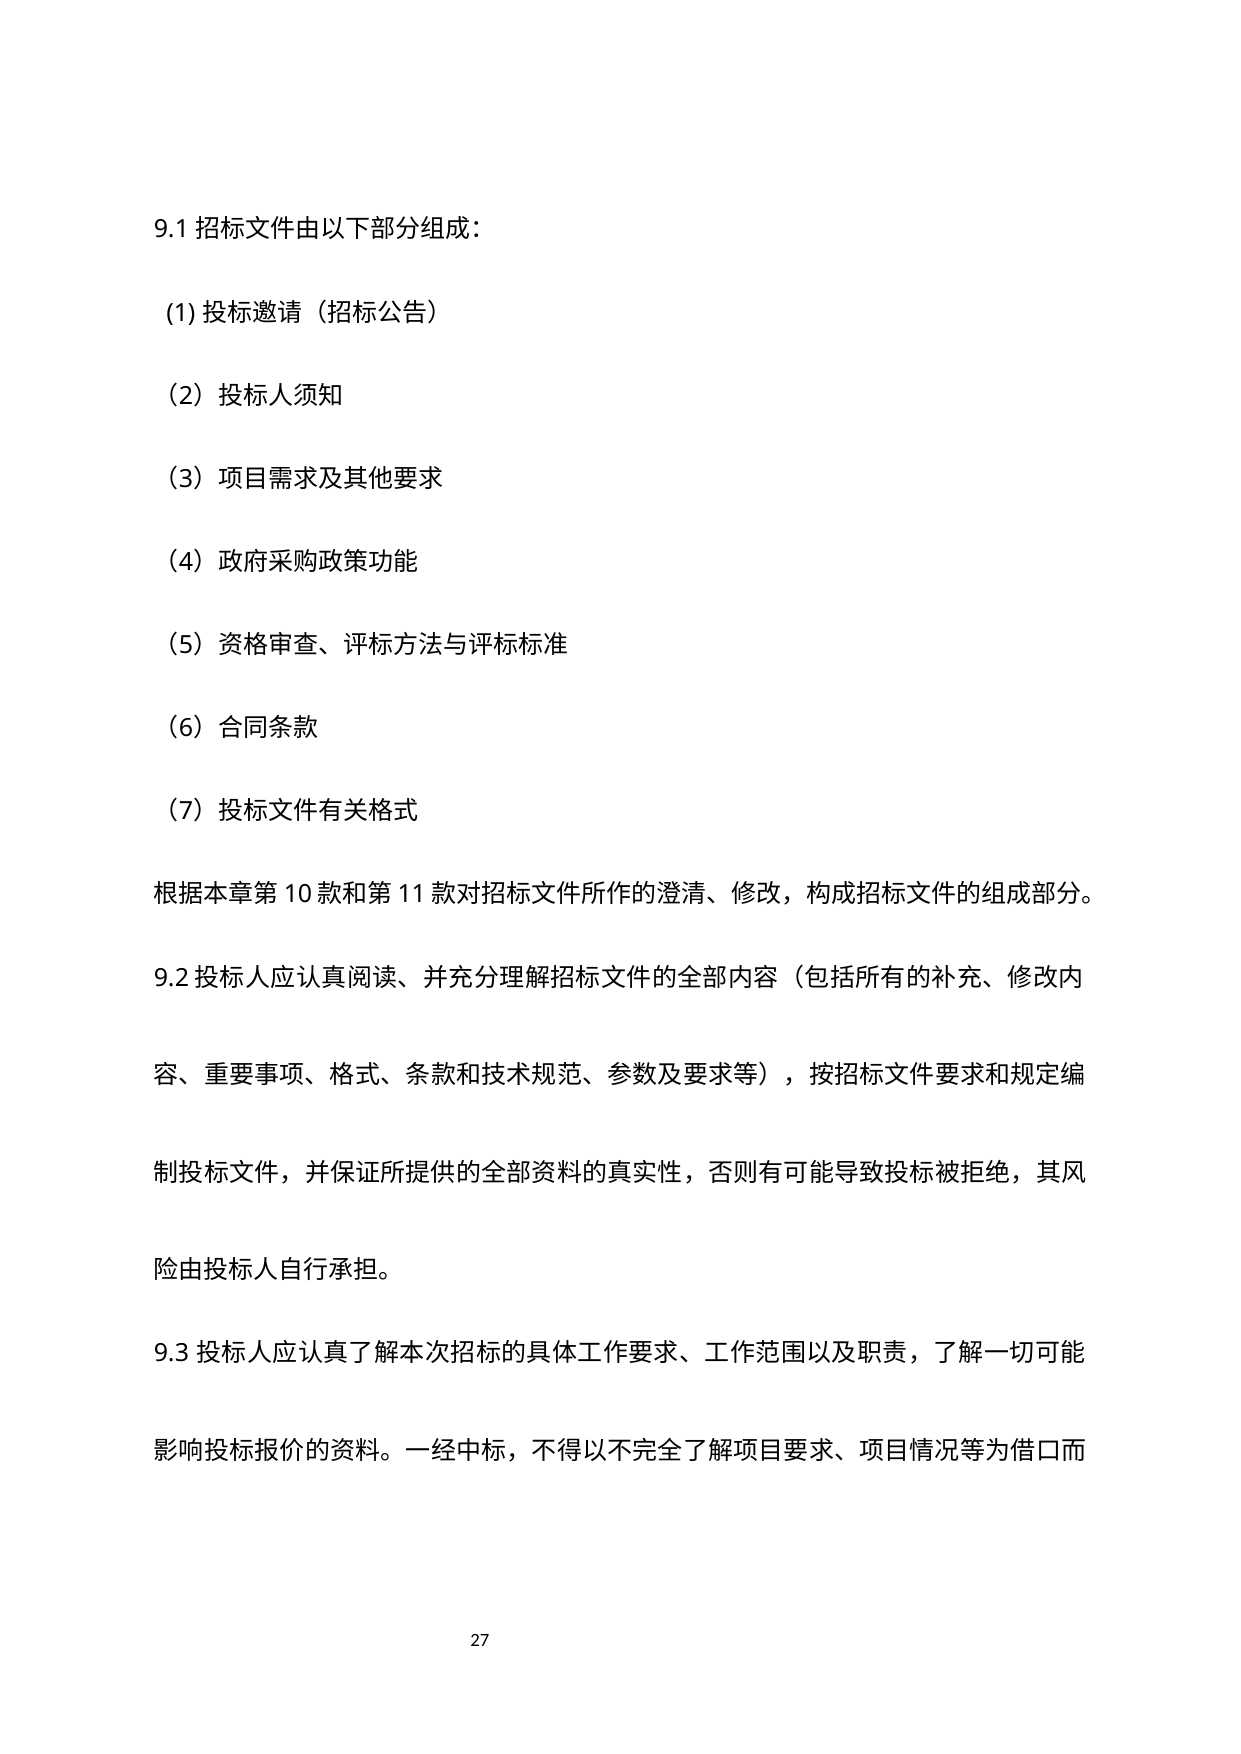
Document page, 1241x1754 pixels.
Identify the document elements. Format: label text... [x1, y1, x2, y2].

text （6）合同条款 [153, 693, 1087, 758]
text 根据本章第10款和第11款对招标文件所作的澄清、修改，构成招标文件的组成部分。 [153, 859, 1087, 924]
text （2）投标人须知 [153, 361, 1087, 426]
text （7）投标文件有关格式 [153, 776, 1087, 841]
text （4）政府采购政策功能 [153, 527, 1087, 592]
text 9.2投标人应认真阅读、并充分理解招标文件的全部内容（包括所有的补充、修改内容、重要事项、格式、条款和技术规范、参数及要求等），按招标文件要求和规定编制投标文件，并保证所提供的全部资料的真实性，否则有可能导致投标被拒绝，其风险由投标人自行承担。 [153, 943, 1087, 1300]
text （5）资格审查、评标方法与评标标准 [153, 610, 1087, 675]
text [153, 1318, 1087, 1481]
text （3）项目需求及其他要求 [153, 444, 1087, 509]
text 9.1 招标文件由以下部分组成： [153, 194, 1087, 259]
text (1) 投标邀请（招标公告） [153, 278, 1087, 343]
